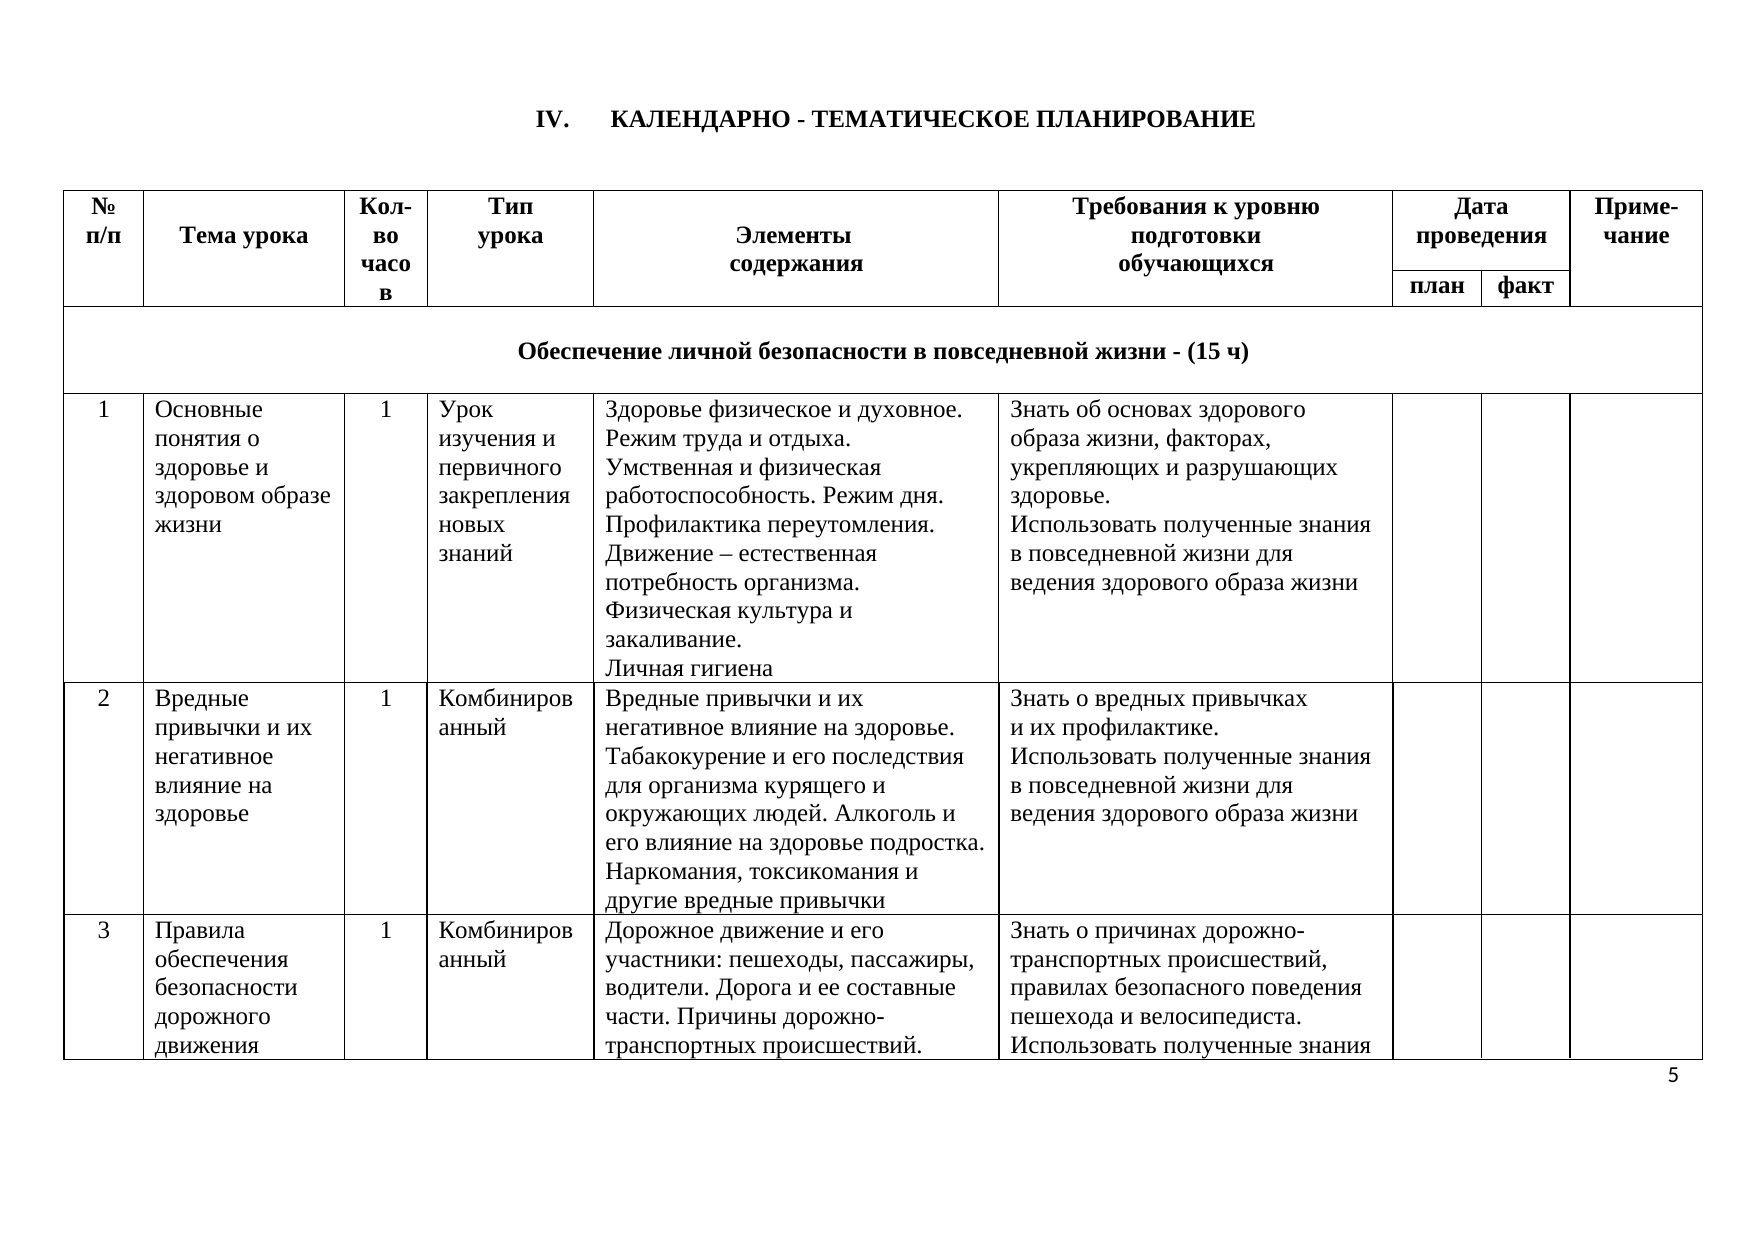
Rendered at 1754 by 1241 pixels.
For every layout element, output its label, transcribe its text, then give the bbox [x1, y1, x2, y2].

table_header Тема урока [144, 191, 344, 306]
table_header Кол-во часов [345, 191, 427, 306]
list КАЛЕНДАРНО - ТЕМАТИЧЕСКОЕ ПЛАНИРОВАНИЕ [112, 104, 1679, 132]
table_cell Обеспечение личной безопасности в повседневной жизни - (15 ч) [64, 307, 1702, 393]
table_cell [1394, 915, 1481, 1059]
table_cell [1570, 915, 1702, 1059]
table_cell [1394, 683, 1481, 913]
table_header Дата проведения [1393, 191, 1569, 269]
table_cell Здоровье физическое и духовное. Режим труда и отдыха. Умственная и физическая работоспособность. Режим дня. Профилактика переутомления. Движение – естественная потребность организма. Физическая культура и закаливание. Личная гигиена [594, 394, 998, 682]
table_cell Знать о вредных привычках и их профилактике. Использовать полученные знания в повседневной жизни для ведения здорового образа жизни [1000, 683, 1392, 913]
table_cell 1 [64, 394, 143, 682]
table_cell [1000, 915, 1392, 1059]
table_header Элементы содержания [594, 191, 998, 306]
table_header Тип урока [428, 191, 593, 306]
table_cell 3 [65, 915, 143, 1059]
table_cell [1482, 394, 1569, 682]
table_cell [144, 915, 344, 1059]
table_cell 1 [345, 915, 426, 1059]
table_cell Знать об основах здорового образа жизни, факторах, укрепляющих и разрушающих здоровье. Использовать полученные знания в повседневной жизни для ведения здорового образа жизни [999, 394, 1392, 682]
table_header № п/п [64, 191, 143, 306]
table_header Требования к уровню подготовки обучающихся [999, 191, 1392, 306]
table_cell Вредные привычки и их негативное влияние на здоровье. Табакокурение и его последствия для организма курящего и окружающих людей. Алкоголь и его влияние на здоровье подростка. Наркомания, токсикомания и другие вредные привычки [595, 683, 998, 913]
table_header Приме-чание [1571, 191, 1702, 306]
table_cell план [1393, 271, 1481, 306]
table_cell [1571, 683, 1702, 913]
table_cell Урок изучения и первичного закрепления новых знаний [428, 394, 593, 682]
table_cell Основные понятия о здоровье и здоровом образе жизни [144, 394, 344, 682]
table_cell 1 [345, 683, 426, 913]
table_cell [595, 915, 998, 1059]
table_cell Вредные привычки и их негативное влияние на здоровье [144, 683, 344, 913]
table_cell [1393, 394, 1481, 682]
table_cell [1481, 915, 1570, 1059]
table_cell [1482, 683, 1569, 913]
table_cell факт [1482, 271, 1569, 306]
table_cell 2 [65, 683, 143, 913]
table_cell [1571, 394, 1702, 682]
table_cell 1 [345, 394, 427, 682]
table_cell Комбинированный [428, 683, 593, 913]
table_cell Комбинированный [428, 915, 593, 1059]
